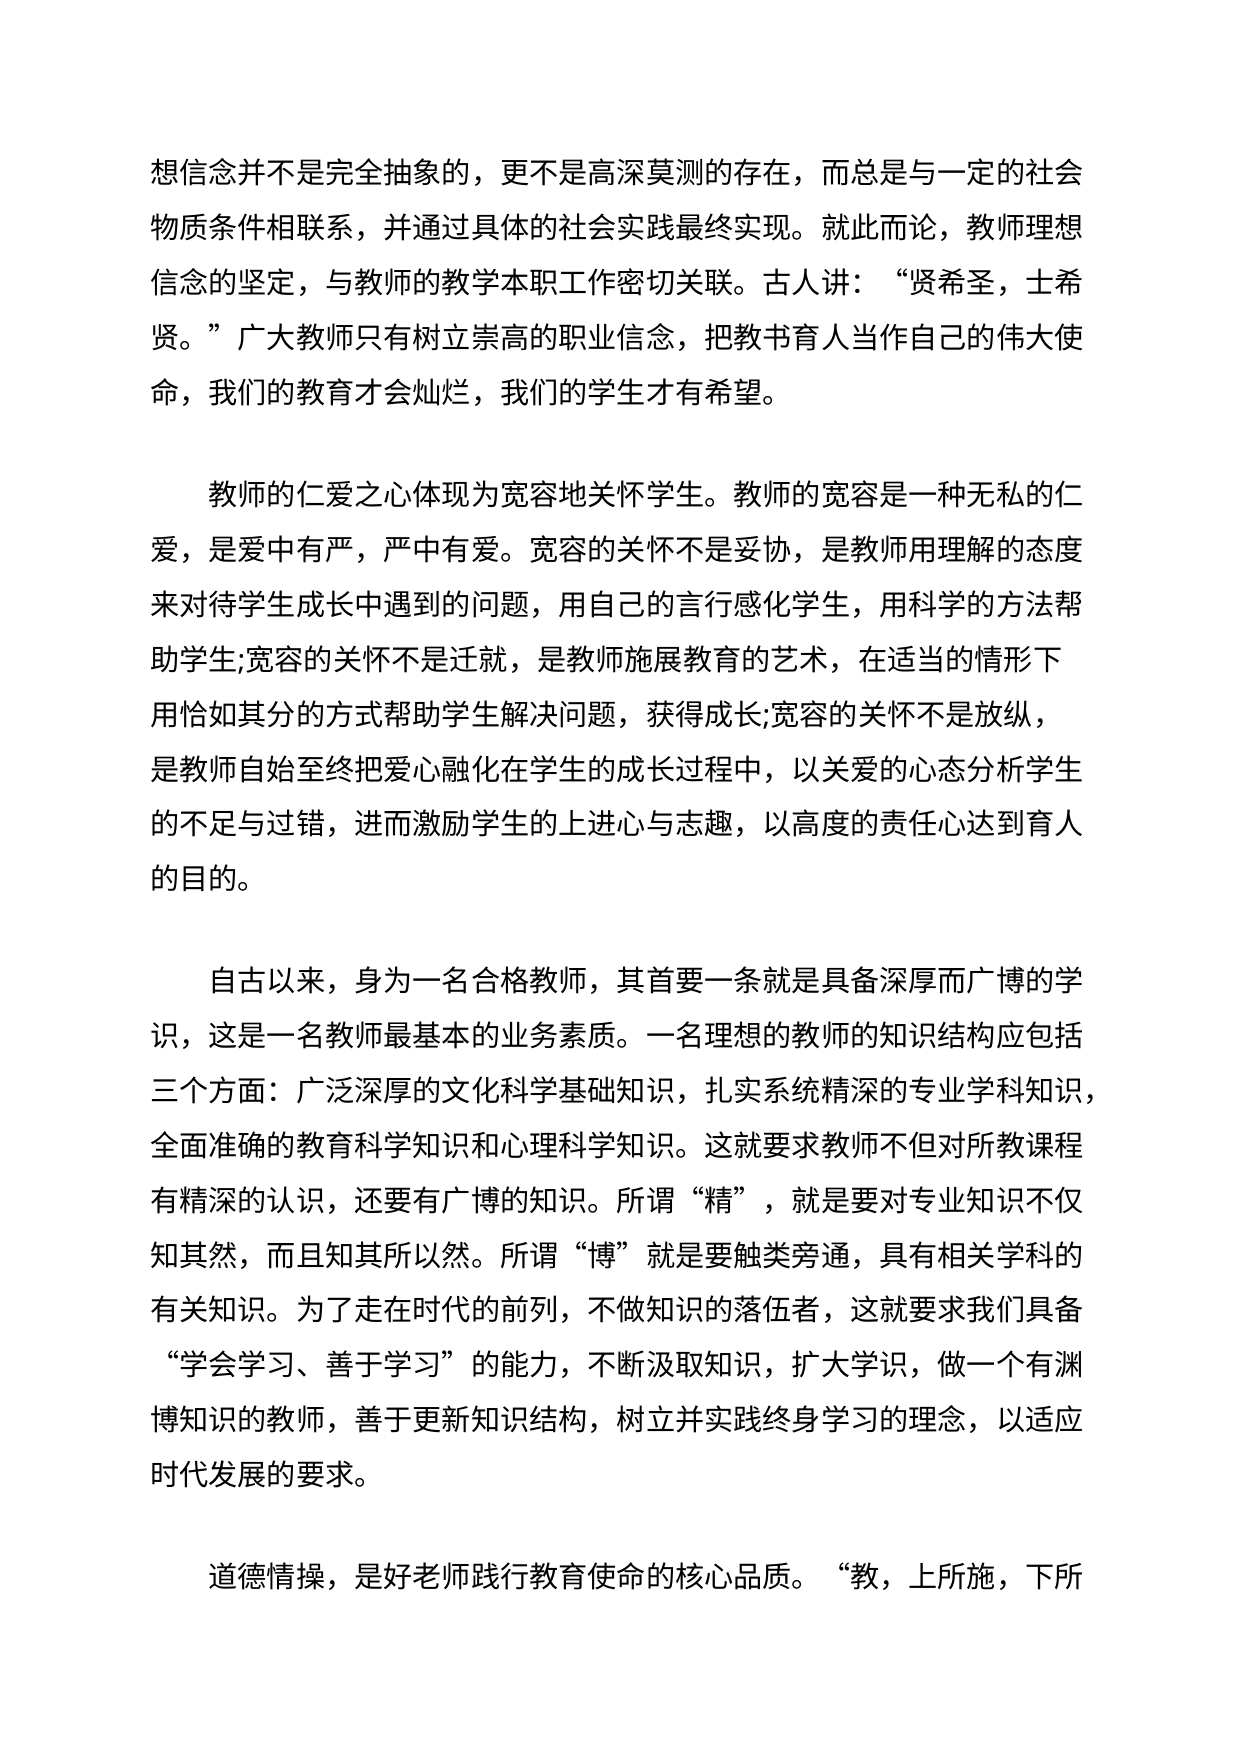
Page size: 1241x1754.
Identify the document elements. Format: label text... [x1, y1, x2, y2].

text 教师的仁爱之心体现为宽容地关怀学生。教师的宽容是一种无私的仁爱，是爱中有严，严中有爱。宽容的关怀不是妥协，是教师用理解的态度来对待学生成长中遇到的问题，用自己的言行感化学生，用科学的方法帮助学生;宽容的关怀不是迁就，是教师施展教育的艺术，在适当的情形下用恰如其分的方式帮助学生解决问题，获得成长;宽容的关怀不是放纵，是教师自始至终把爱心融化在学生的成长过程中，以关爱的心态分析学生的不足与过错，进而激励学生的上进心与志趣，以高度的责任心达到育人的目的。 [150, 471, 1090, 898]
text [150, 1553, 1090, 1596]
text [150, 150, 1090, 412]
text 自古以来，身为一名合格教师，其首要一条就是具备深厚而广博的学识，这是一名教师最基本的业务素质。一名理想的教师的知识结构应包括三个方面：广泛深厚的文化科学基础知识，扎实系统精深的专业学科知识，全面准确的教育科学知识和心理科学知识。这就要求教师不但对所教课程有精深的认识，还要有广博的知识。所谓“精”，就是要对专业知识不仅知其然，而且知其所以然。所谓“博”就是要触类旁通，具有相关学科的有关知识。为了走在时代的前列，不做知识的落伍者，这就要求我们具备“学会学习、善于学习”的能力，不断汲取知识，扩大学识，做一个有渊博知识的教师，善于更新知识结构，树立并实践终身学习的理念，以适应时代发展的要求。 [150, 958, 1090, 1494]
